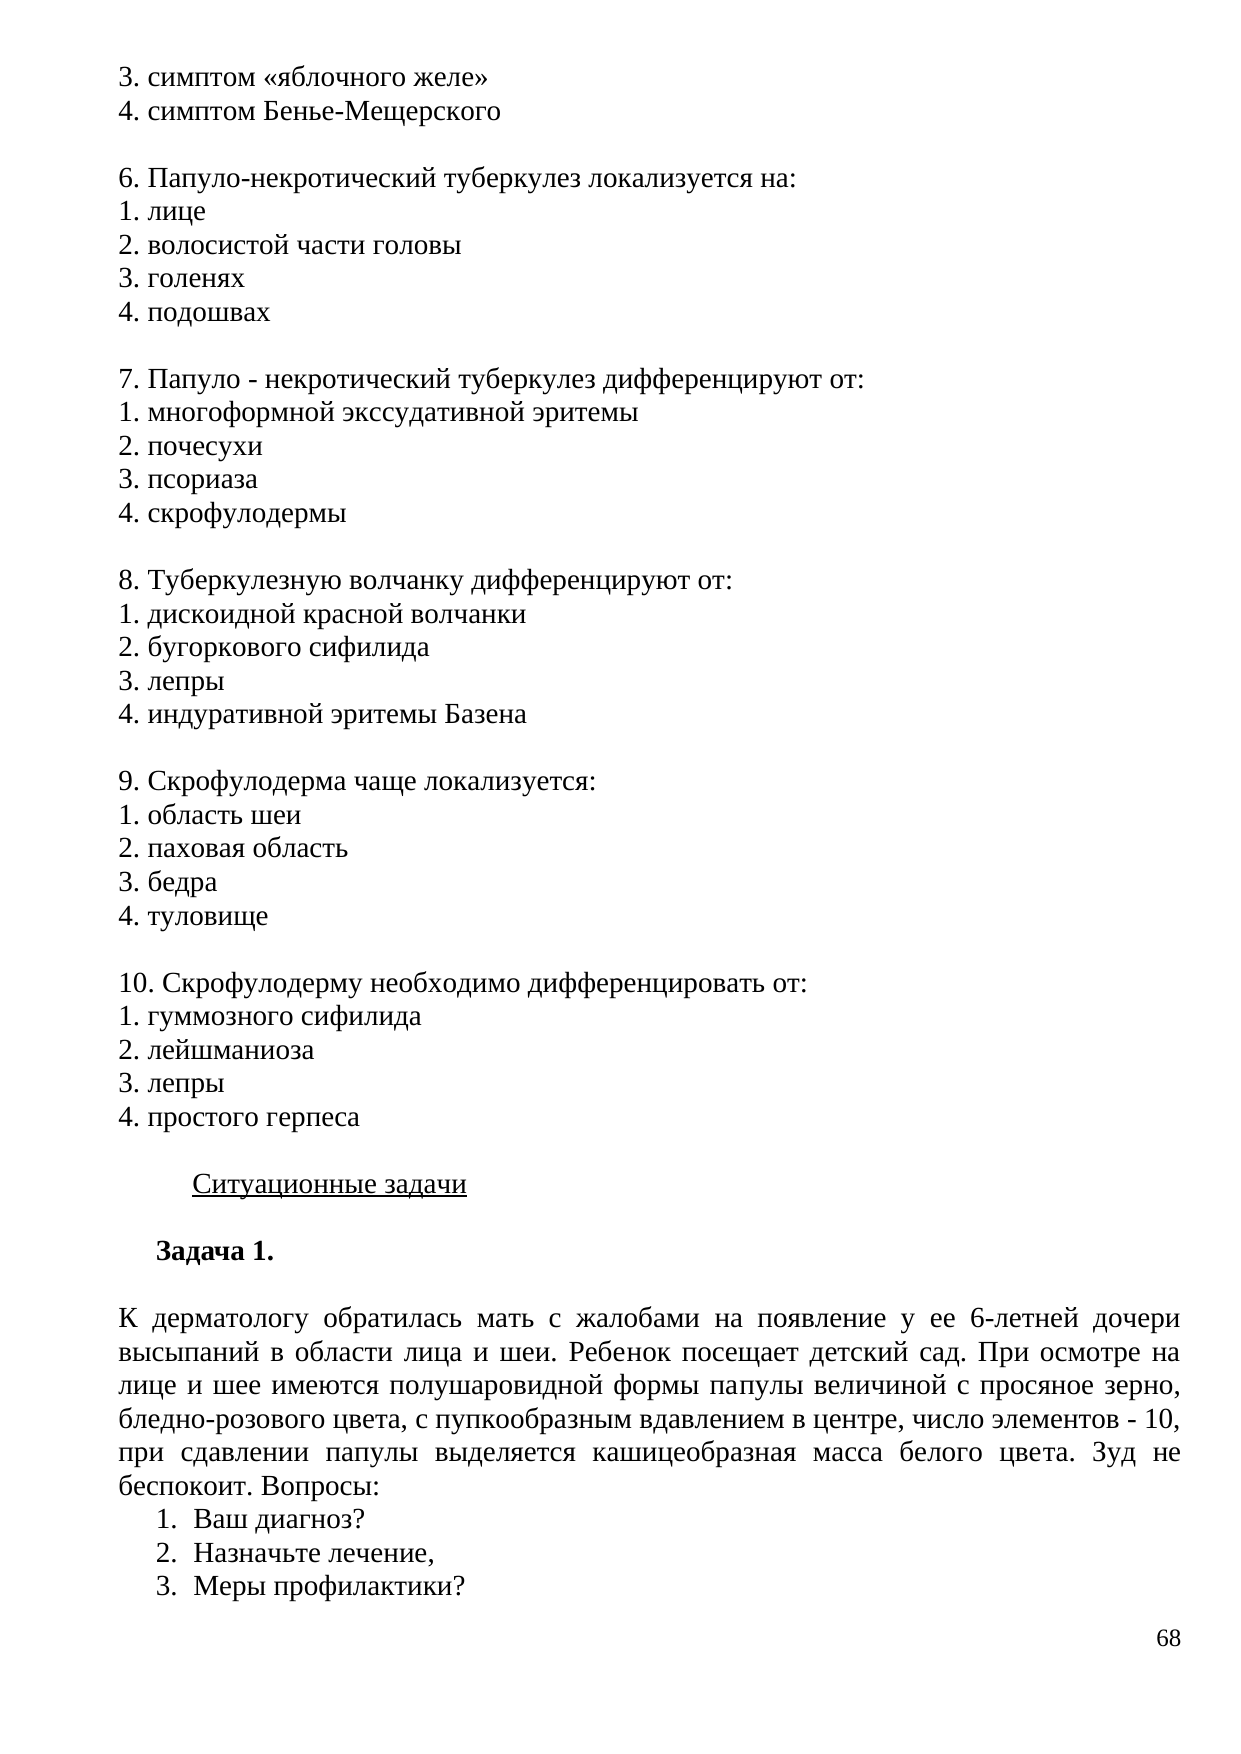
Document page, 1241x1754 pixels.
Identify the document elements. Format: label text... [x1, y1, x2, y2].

text 3. симптом «яблочного желе» [118, 59, 1181, 93]
text 2. волосистой части головы [118, 227, 1181, 260]
list Назначьте лечение, [156, 1535, 1181, 1568]
text 1. гуммозного сифилида [118, 998, 1181, 1032]
text 4. туловище [118, 898, 1181, 931]
text 2. паховая область [118, 831, 1181, 864]
text Ситуационные задачи [118, 1166, 1181, 1199]
text 6. Папуло-некротический туберкулез локализуется на: [118, 160, 1181, 193]
text 1. лице [118, 193, 1181, 227]
text 1. область шеи [118, 797, 1181, 831]
text 4. подошвах [118, 294, 1181, 327]
text 2. почесухи [118, 428, 1181, 462]
text 3. лепры [118, 663, 1181, 696]
text 3. голенях [118, 260, 1181, 294]
text 4. индуративной эритемы Базена [118, 696, 1181, 730]
text Задача 1. [156, 1233, 1181, 1267]
text 2. бугоркового сифилида [118, 629, 1181, 663]
text 2. лейшманиоза [118, 1032, 1181, 1065]
text 3. бедра [118, 864, 1181, 898]
text 9. Скрофулодерма чаще локализуется: [118, 763, 1181, 797]
text 4. симптом Бенье-Мещерского [118, 93, 1181, 126]
text 10. Скрофулодерму необходимо дифференцировать от: [118, 965, 1181, 998]
list Меры профилактики? [156, 1568, 1181, 1602]
text 1. дискоидной красной волчанки [118, 596, 1181, 629]
text 4. скрофулодермы [118, 495, 1181, 529]
list Ваш диагноз? [156, 1501, 1181, 1535]
text К дерматологу обратилась мать с жалобами на появление у ее 6-летней дочери высыпаний в области лица и шеи. Ребенок посещает детский сад. При осмотре на лице и шее имеются полушаровидной формы папулы величиной с просяное зерно, бледно-розового цвета, с пупкообразным вдавлением в центре, число элементов - 10, при сдавлении папулы выделяется кашицеобразная масса белого цвета. Зуд не беспокоит. Вопросы: [118, 1300, 1181, 1501]
text 4. простого герпеса [118, 1099, 1181, 1132]
text 8. Туберкулезную волчанку дифференцируют от: [118, 562, 1181, 596]
text 1. многоформной экссудативной эритемы [118, 394, 1181, 428]
text 3. лепры [118, 1065, 1181, 1099]
text 7. Папуло - некротический туберкулез дифференцируют от: [118, 361, 1181, 394]
text 3. псориаза [118, 462, 1181, 495]
